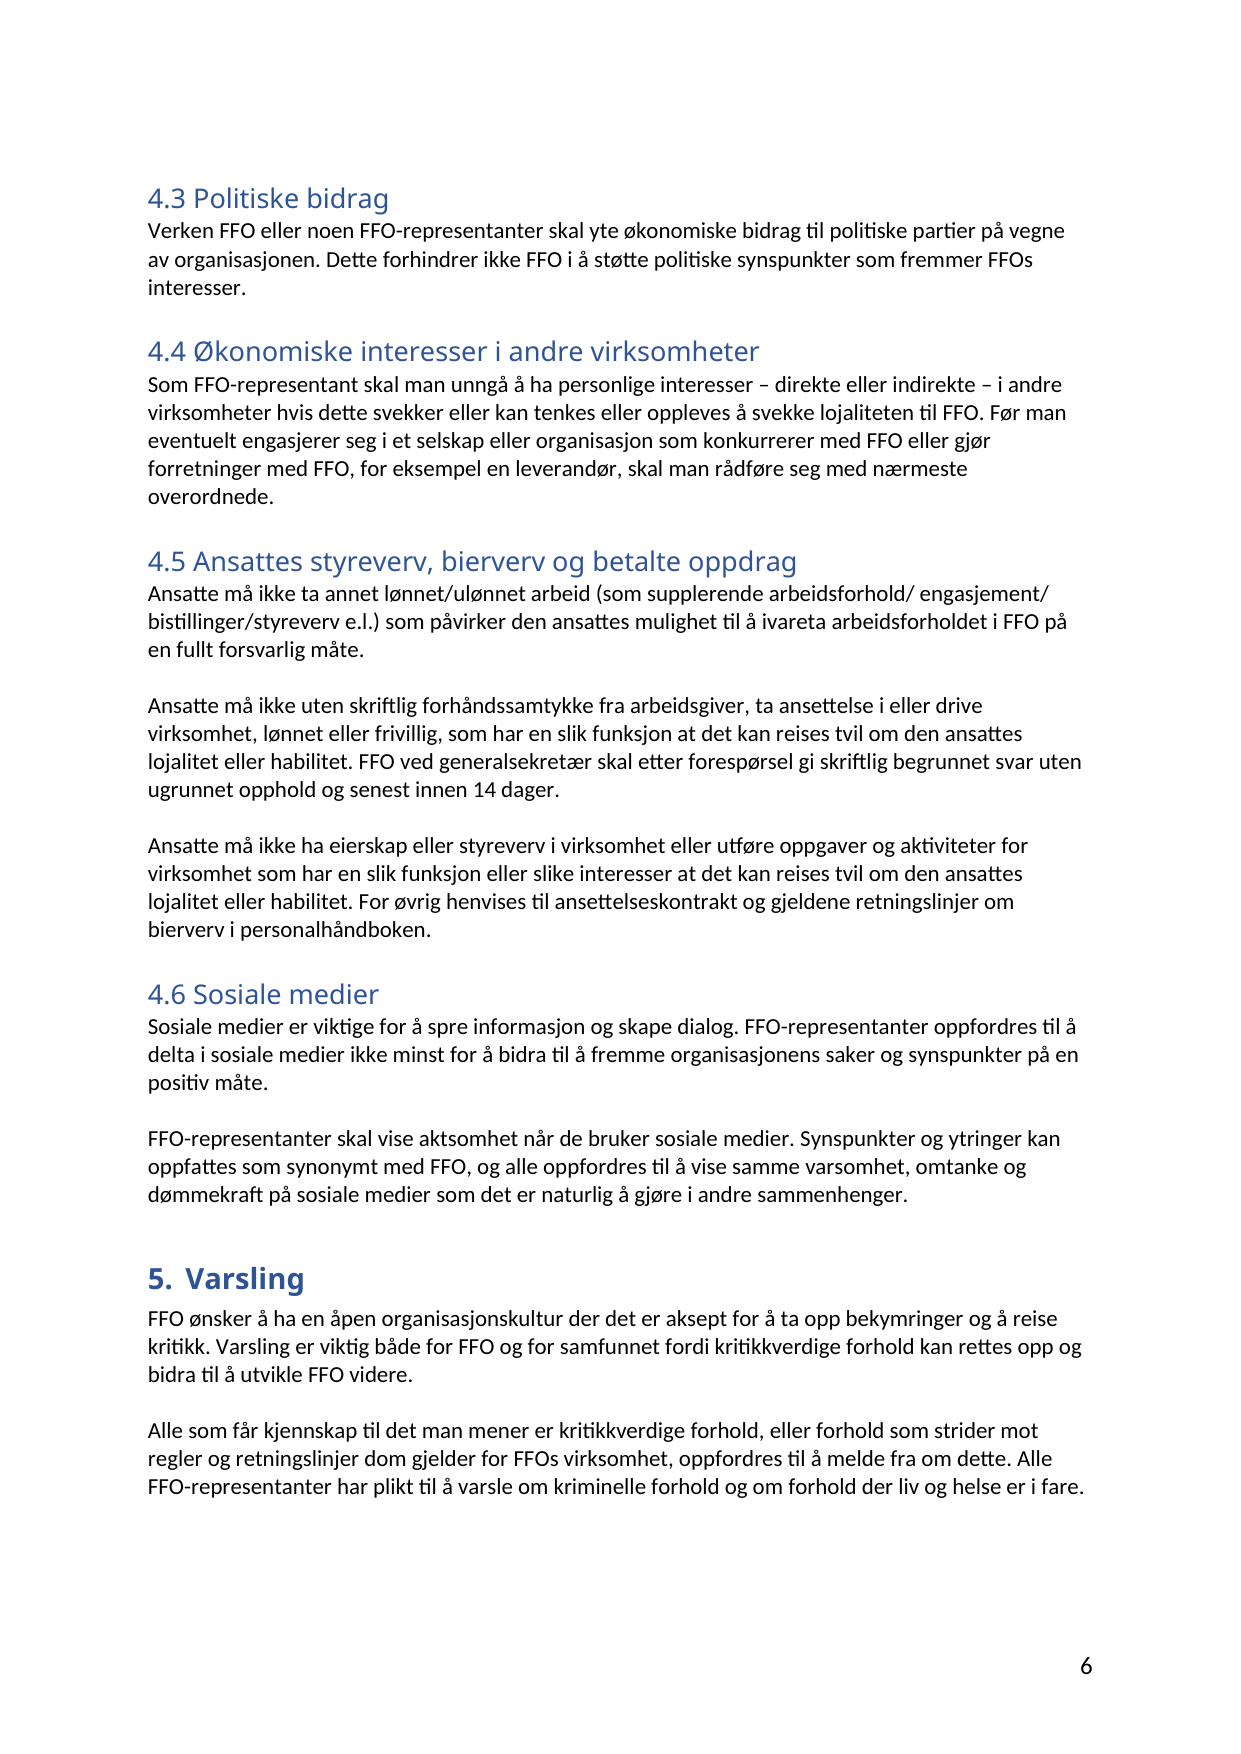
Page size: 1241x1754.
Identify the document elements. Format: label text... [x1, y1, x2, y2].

text Ansatte må ikke ta annet lønnet/ulønnet arbeid (som supplerende arbeidsforhold/ engasjement/ bistillinger/styreverv e.l.) som påvirker den ansattes mulighet til å ivareta arbeidsforholdet i FFO på en fullt forsvarlig måte. [148, 579, 1093, 663]
subtitle 4.4 Økonomiske interesser i andre virksomheter [148, 333, 1093, 370]
text Alle som får kjennskap til det man mener er kritikkverdige forhold, eller forhold som strider mot regler og retningslinjer dom gjelder for FFOs virksomhet, oppfordres til å melde fra om dette. Alle FFO-representanter har plikt til å varsle om kriminelle forhold og om forhold der liv og helse er i fare. [148, 1416, 1093, 1500]
text Sosiale medier er viktige for å spre informasjon og skape dialog. FFO-representanter oppfordres til å delta i sosiale medier ikke minst for å bidra til å fremme organisasjonens saker og synspunkter på en positiv måte. [148, 1012, 1093, 1096]
text Verken FFO eller noen FFO-representanter skal yte økonomiske bidrag til politiske partier på vegne av organisasjonen. Dette forhindrer ikke FFO i å støtte politiske synspunkter som fremmer FFOs interesser. [148, 217, 1093, 301]
subtitle 4.3 Politiske bidrag [148, 180, 1093, 217]
subtitle 4.6 Sosiale medier [148, 975, 1093, 1012]
text FFO-representanter skal vise aktsomhet når de bruker sosiale medier. Synspunkter og ytringer kan oppfattes som synonymt med FFO, og alle oppfordres til å vise samme varsomhet, omtanke og dømmekraft på sosiale medier som det er naturlig å gjøre i andre sammenhenger. [148, 1124, 1093, 1208]
text Ansatte må ikke uten skriftlig forhåndssamtykke fra arbeidsgiver, ta ansettelse i eller drive virksomhet, lønnet eller frivillig, som har en slik funksjon at det kan reises tvil om den ansattes lojalitet eller habilitet. FFO ved generalsekretær skal etter forespørsel gi skriftlig begrunnet svar uten ugrunnet opphold og senest innen 14 dager. [148, 691, 1093, 803]
subtitle Varsling [148, 1258, 1093, 1298]
text FFO ønsker å ha en åpen organisasjonskultur der det er aksept for å ta opp bekymringer og å reise kritikk. Varsling er viktig både for FFO og for samfunnet fordi kritikkverdige forhold kan rettes opp og bidra til å utvikle FFO videre. [148, 1304, 1093, 1388]
subtitle 4.5 Ansattes styreverv, bierverv og betalte oppdrag [148, 542, 1093, 579]
text Som FFO-representant skal man unngå å ha personlige interesser – direkte eller indirekte – i andre virksomheter hvis dette svekker eller kan tenkes eller oppleves å svekke lojaliteten til FFO. Før man eventuelt engasjerer seg i et selskap eller organisasjon som konkurrerer med FFO eller gjør forretninger med FFO, for eksempel en leverandør, skal man rådføre seg med nærmeste overordnede. [148, 370, 1093, 510]
text Ansatte må ikke ha eierskap eller styreverv i virksomhet eller utføre oppgaver og aktiviteter for virksomhet som har en slik funksjon eller slike interesser at det kan reises tvil om den ansattes lojalitet eller habilitet. For øvrig henvises til ansettelseskontrakt og gjeldene retningslinjer om bierverv i personalhåndboken. [148, 831, 1093, 943]
